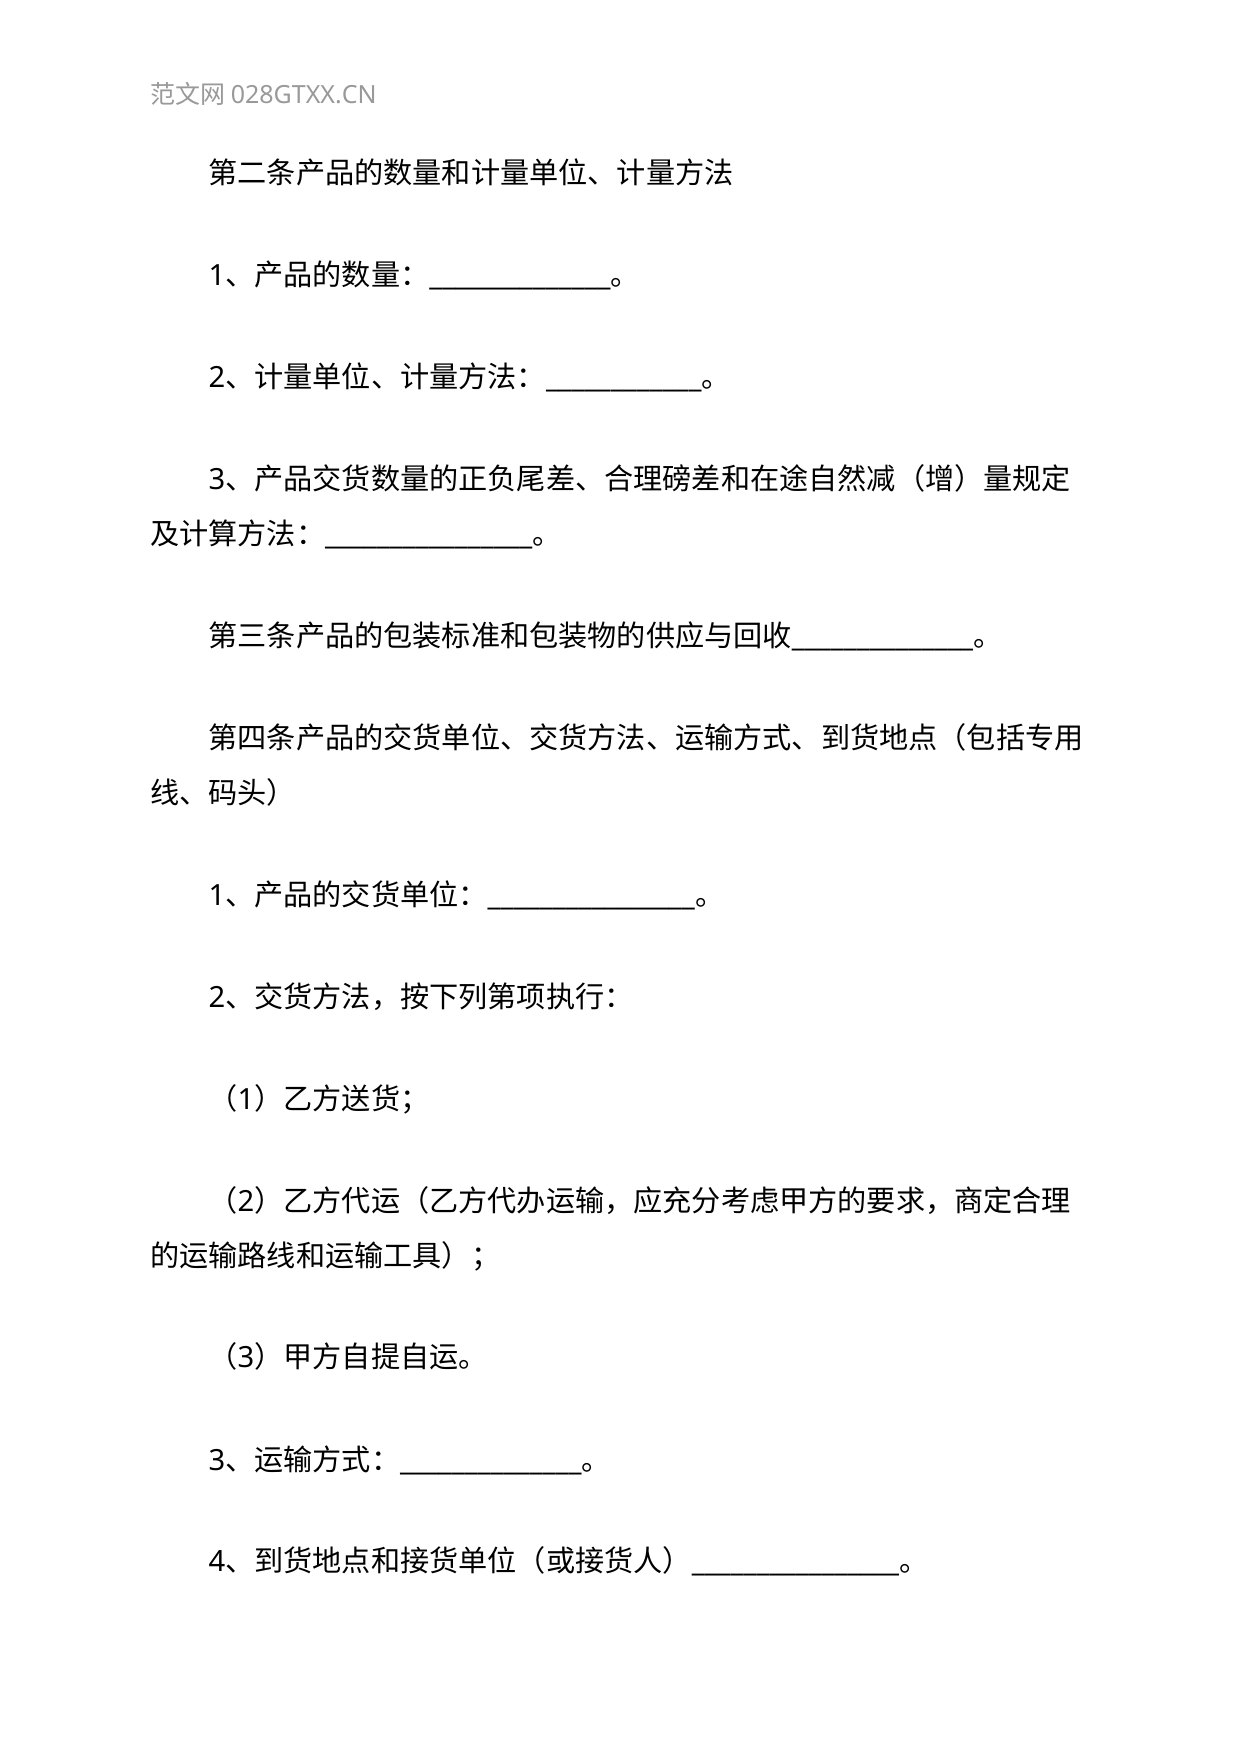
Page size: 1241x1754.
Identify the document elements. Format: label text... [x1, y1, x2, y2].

text （3）甲方自提自运。 [150, 1334, 1090, 1376]
text 第三条产品的包装标准和包装物的供应与回收______________。 [150, 613, 1090, 655]
text 1、产品的交货单位：________________。 [150, 871, 1090, 914]
text 第二条产品的数量和计量单位、计量方法 [150, 150, 1090, 192]
text 3、产品交货数量的正负尾差、合理磅差和在途自然减（增）量规定及计算方法：________________。 [150, 456, 1090, 553]
text 第四条产品的交货单位、交货方法、运输方式、到货地点（包括专用线、码头） [150, 715, 1090, 812]
text 3、运输方式：______________。 [150, 1436, 1090, 1478]
text （2）乙方代运（乙方代办运输，应充分考虑甲方的要求，商定合理的运输路线和运输工具）； [150, 1177, 1090, 1274]
text 2、交货方法，按下列第项执行： [150, 973, 1090, 1016]
text （1）乙方送货； [150, 1075, 1090, 1118]
text 4、到货地点和接货单位（或接货人）________________。 [150, 1538, 1090, 1580]
text 1、产品的数量：______________。 [150, 252, 1090, 294]
text 2、计量单位、计量方法：____________。 [150, 354, 1090, 396]
